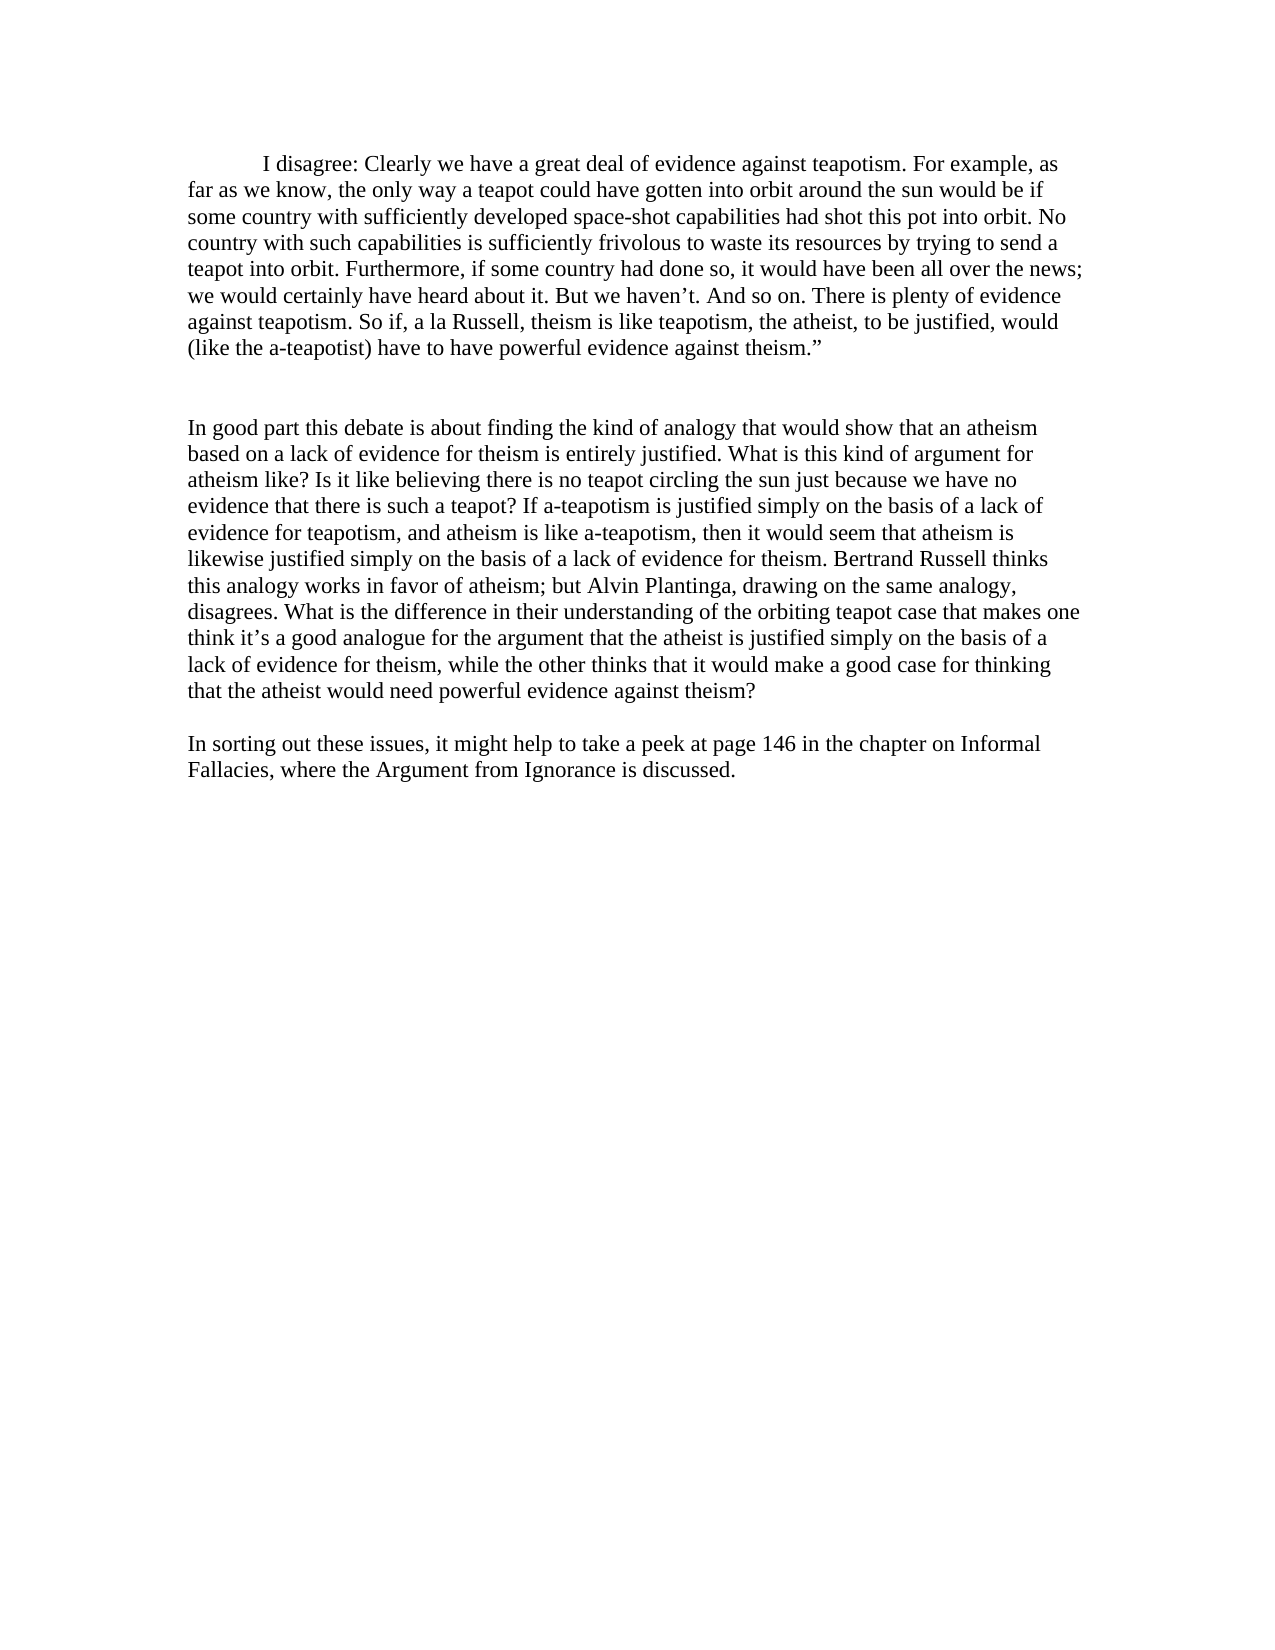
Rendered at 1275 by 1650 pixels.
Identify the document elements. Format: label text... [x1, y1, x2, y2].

text In sorting out these issues, it might help to take a peek at page 146 in the chapter on Informal Fallacies, where the Argument from Ignorance is discussed. [187, 730, 1087, 782]
text I disagree: Clearly we have a great deal of evidence against teapotism. For example, as far as we know, the only way a teapot could have gotten into orbit around the sun would be if some country with sufficiently developed space-shot capabilities had shot this pot into orbit. No country with such capabilities is sufficiently frivolous to waste its resources by trying to send a teapot into orbit. Furthermore, if some country had done so, it would have been all over the news; we would certainly have heard about it. But we haven’t. And so on. There is plenty of evidence against teapotism. So if, a la Russell, theism is like teapotism, the atheist, to be justified, would (like the a-teapotist) have to have powerful evidence against theism.” [187, 150, 1087, 361]
text In good part this debate is about finding the kind of analogy that would show that an atheism based on a lack of evidence for theism is entirely justified. What is this kind of argument for atheism like? Is it like believing there is no teapot circling the sun just because we have no evidence that there is such a teapot? If a-teapotism is justified simply on the basis of a lack of evidence for teapotism, and atheism is like a-teapotism, then it would seem that atheism is likewise justified simply on the basis of a lack of evidence for theism. Bertrand Russell thinks this analogy works in favor of atheism; but Alvin Plantinga, drawing on the same analogy, disagrees. What is the difference in their understanding of the orbiting teapot case that makes one think it’s a good analogue for the argument that the atheist is justified simply on the basis of a lack of evidence for theism, while the other thinks that it would make a good case for thinking that the atheist would need powerful evidence against theism? [187, 413, 1087, 703]
